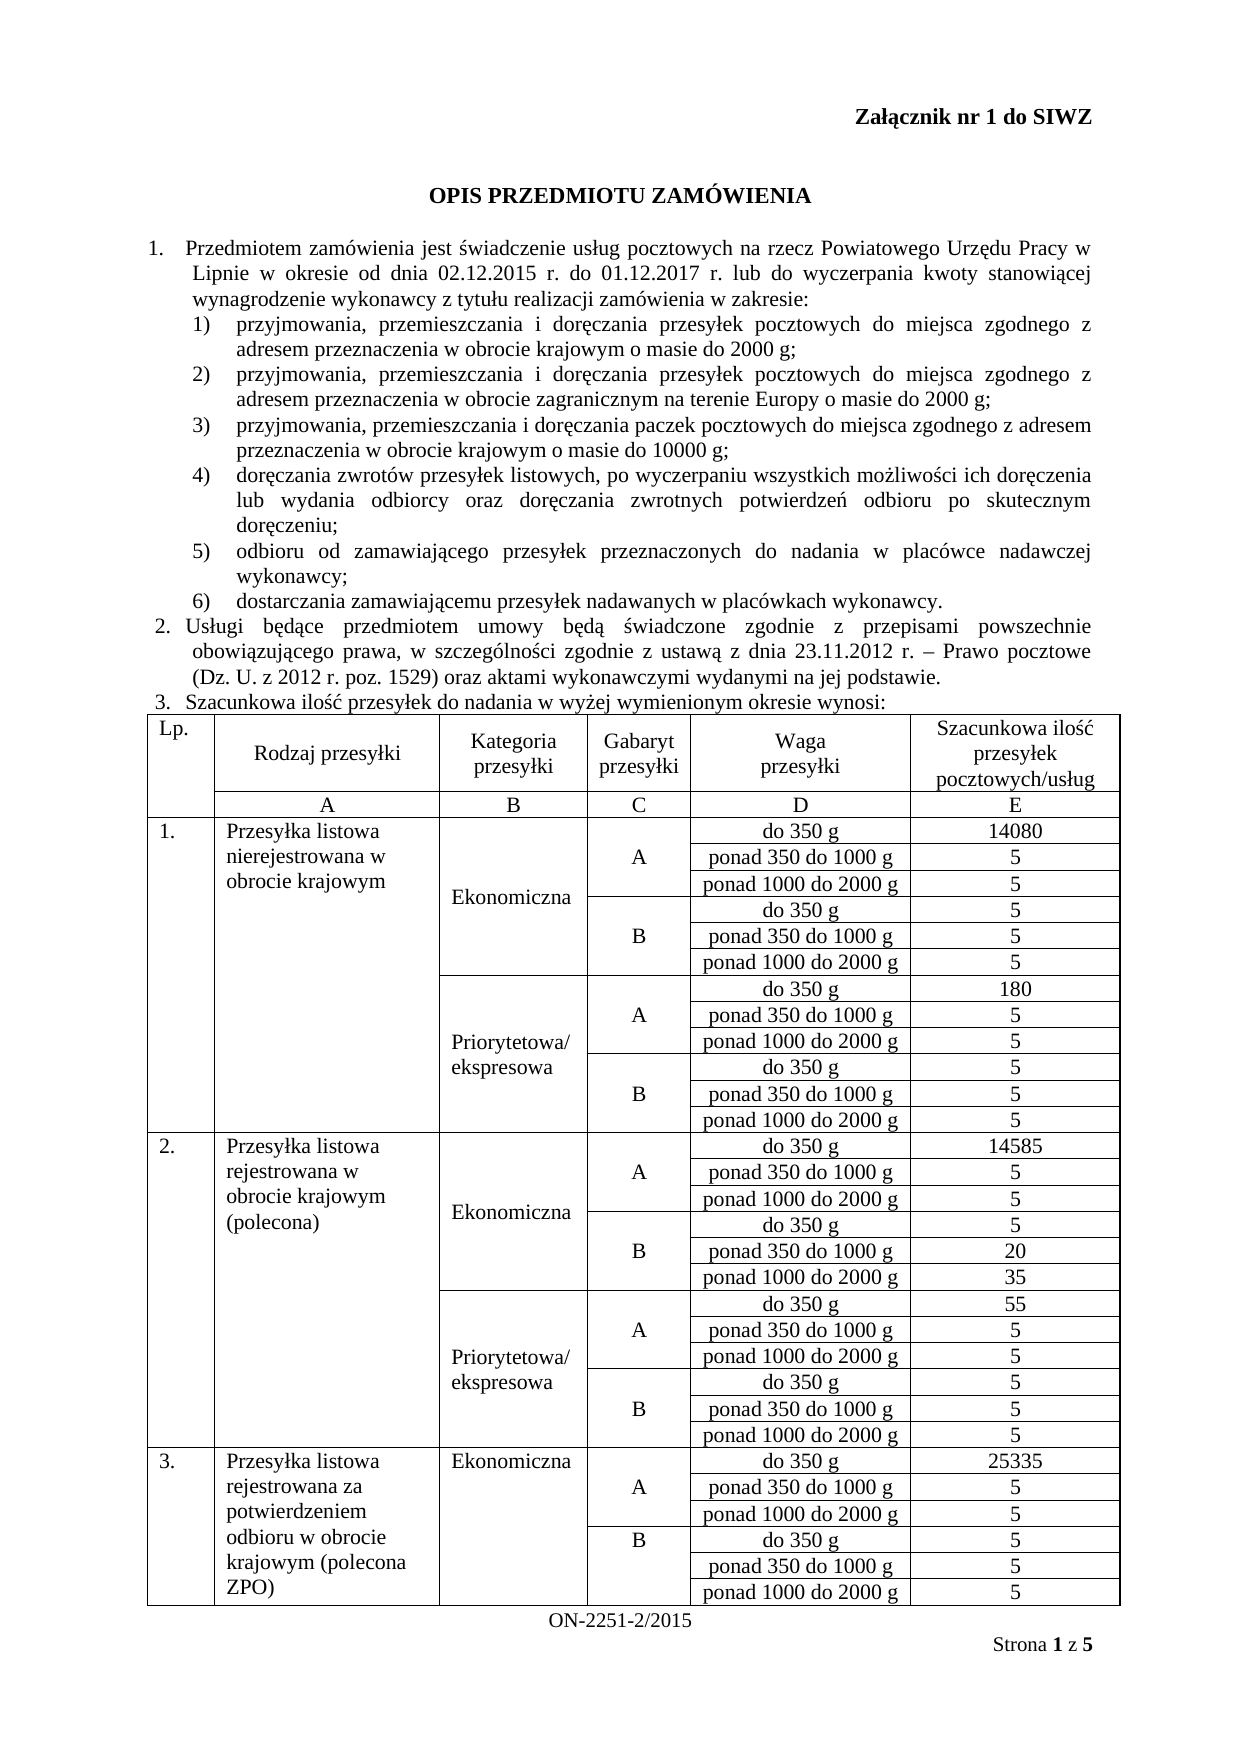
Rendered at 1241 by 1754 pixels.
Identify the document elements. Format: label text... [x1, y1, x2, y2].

table_cell do 350 g [691, 976, 910, 1001]
table_cell B [588, 1212, 690, 1289]
table_cell ponad 350 do 1000 g [691, 1238, 910, 1263]
table_cell 5 [911, 1474, 1119, 1499]
table_cell 5 [911, 1107, 1119, 1132]
table_cell B [588, 897, 690, 974]
table_header Szacunkowa ilość przesyłek pocztowych/usług [911, 715, 1119, 791]
table_cell do 350 g [691, 1448, 910, 1473]
table_cell 5 [911, 1396, 1119, 1421]
table_cell ponad 350 do 1000 g [691, 1553, 910, 1578]
table_cell 5 [911, 1553, 1119, 1578]
text OPIS PRZEDMIOTU ZAMÓWIENIA [148, 182, 1093, 209]
table_cell ponad 350 do 1000 g [691, 1317, 910, 1342]
table_cell ponad 1000 do 2000 g [691, 1028, 910, 1053]
table_cell ponad 350 do 1000 g [691, 1159, 910, 1184]
table_cell do 350 g [691, 897, 910, 922]
table_cell ponad 350 do 1000 g [691, 844, 910, 869]
table_cell 5 [911, 923, 1119, 948]
table_cell do 350 g [691, 1212, 910, 1237]
table_cell ponad 1000 do 2000 g [691, 1579, 910, 1604]
table_cell 20 [911, 1238, 1119, 1263]
table_cell Przesyłka listowa rejestrowana za potwierdzeniem odbioru w obrocie krajowym (polecona ZPO) [215, 1448, 439, 1604]
table_cell A [588, 1291, 690, 1368]
table_cell 35 [911, 1264, 1119, 1289]
table_cell Priorytetowa/ ekspresowa [440, 976, 587, 1132]
table_cell ponad 350 do 1000 g [691, 923, 910, 948]
table_cell 2. [148, 1133, 214, 1447]
table_cell D [691, 792, 910, 817]
table_cell 5 [911, 1081, 1119, 1106]
table_cell A [588, 976, 690, 1053]
table_cell 180 [911, 976, 1119, 1001]
table_cell ponad 350 do 1000 g [691, 1396, 910, 1421]
table_cell ponad 1000 do 2000 g [691, 1343, 910, 1368]
table_cell 5 [911, 1579, 1119, 1604]
table_cell Przesyłka listowa nierejestrowana w obrocie krajowym [215, 818, 439, 1132]
table_cell B [588, 1527, 690, 1604]
table_cell 3. [148, 1448, 214, 1604]
table_cell do 350 g [691, 1527, 910, 1552]
table_cell 5 [911, 1186, 1119, 1211]
table_cell 5 [911, 1212, 1119, 1237]
list doręczania zwrotów przesyłek listowych, po wyczerpaniu wszystkich możliwości ich doręczenia lub wydania odbiorcy oraz doręczania zwrotnych potwierdzeń odbioru po skutecznym doręczeniu; [192, 462, 1093, 538]
table_cell 25335 [911, 1448, 1119, 1473]
table_cell ponad 1000 do 2000 g [691, 1186, 910, 1211]
table_cell 5 [911, 1028, 1119, 1053]
table_cell A [588, 1133, 690, 1211]
table_header Gabaryt przesyłki [588, 715, 690, 791]
table_cell 1. [148, 818, 214, 1132]
table_cell 5 [911, 1317, 1119, 1342]
table_cell 5 [911, 1501, 1119, 1526]
table_cell B [440, 792, 587, 817]
table_cell ponad 350 do 1000 g [691, 1002, 910, 1027]
list Usługi będące przedmiotem umowy będą świadczone zgodnie z przepisami powszechnie obowiązującego prawa, w szczególności zgodnie z ustawą z dnia 23.11.2012 r. – Prawo pocztowe (Dz. U. z 2012 r. poz. 1529) oraz aktami wykonawczymi wydanymi na jej podstawie. [154, 613, 1093, 689]
table_cell 5 [911, 1422, 1119, 1447]
table_cell Ekonomiczna [440, 818, 587, 974]
table_cell do 350 g [691, 1369, 910, 1394]
table_cell ponad 1000 do 2000 g [691, 1264, 910, 1289]
table_cell A [588, 1448, 690, 1526]
list odbioru od zamawiającego przesyłek przeznaczonych do nadania w placówce nadawczej wykonawcy; [192, 538, 1093, 588]
table_cell do 350 g [691, 1291, 910, 1316]
table_cell A [588, 818, 690, 896]
table_cell 5 [911, 949, 1119, 974]
table_cell 5 [911, 844, 1119, 869]
table_cell 5 [911, 1527, 1119, 1552]
table_cell 14585 [911, 1133, 1119, 1158]
table_header Kategoria przesyłki [440, 715, 587, 791]
table_header Lp. [148, 715, 214, 817]
table_cell Priorytetowa/ ekspresowa [440, 1291, 587, 1447]
list Przedmiotem zamówienia jest świadczenie usług pocztowych na rzecz Powiatowego Urzędu Pracy w Lipnie w okresie od dnia 02.12.2015 r. do 01.12.2017 r. lub do wyczerpania kwoty stanowiącej wynagrodzenie wykonawcy z tytułu realizacji zamówienia w zakresie: [148, 235, 1093, 311]
table_cell B [588, 1054, 690, 1132]
table_cell do 350 g [691, 1054, 910, 1079]
table_cell do 350 g [691, 1133, 910, 1158]
table_cell B [588, 1369, 690, 1447]
table_cell ponad 1000 do 2000 g [691, 1422, 910, 1447]
table_cell ponad 350 do 1000 g [691, 1081, 910, 1106]
table_cell 5 [911, 1054, 1119, 1079]
table_cell Ekonomiczna [440, 1448, 587, 1604]
list Szacunkowa ilość przesyłek do nadania w wyżej wymienionym okresie wynosi: [154, 689, 1093, 714]
table_cell 5 [911, 897, 1119, 922]
list dostarczania zamawiającemu przesyłek nadawanych w placówkach wykonawcy. [192, 588, 1093, 613]
table_cell ponad 1000 do 2000 g [691, 1501, 910, 1526]
table_cell 55 [911, 1291, 1119, 1316]
table_cell 5 [911, 1369, 1119, 1394]
table_cell E [911, 792, 1119, 817]
table_cell 5 [911, 871, 1119, 896]
table_cell ponad 1000 do 2000 g [691, 871, 910, 896]
table_cell C [588, 792, 690, 817]
table_header Waga przesyłki [691, 715, 910, 791]
list przyjmowania, przemieszczania i doręczania przesyłek pocztowych do miejsca zgodnego z adresem przeznaczenia w obrocie zagranicznym na terenie Europy o masie do 2000 g; [192, 361, 1093, 412]
table_cell Przesyłka listowa rejestrowana w obrocie krajowym (polecona) [215, 1133, 439, 1447]
list przyjmowania, przemieszczania i doręczania paczek pocztowych do miejsca zgodnego z adresem przeznaczenia w obrocie krajowym o masie do 10000 g; [192, 412, 1093, 462]
table_cell Ekonomiczna [440, 1133, 587, 1289]
table_cell ponad 350 do 1000 g [691, 1474, 910, 1499]
table_header Rodzaj przesyłki [215, 715, 439, 791]
text Załącznik nr 1 do SIWZ [148, 103, 1093, 130]
table_cell A [215, 792, 439, 817]
table_cell 14080 [911, 818, 1119, 843]
list przyjmowania, przemieszczania i doręczania przesyłek pocztowych do miejsca zgodnego z adresem przeznaczenia w obrocie krajowym o masie do ; [192, 311, 1093, 361]
table_cell 5 [911, 1002, 1119, 1027]
table_cell do 350 g [691, 818, 910, 843]
table_cell ponad 1000 do 2000 g [691, 1107, 910, 1132]
table_cell ponad 1000 do 2000 g [691, 949, 910, 974]
table_cell 5 [911, 1343, 1119, 1368]
table_cell 5 [911, 1159, 1119, 1184]
